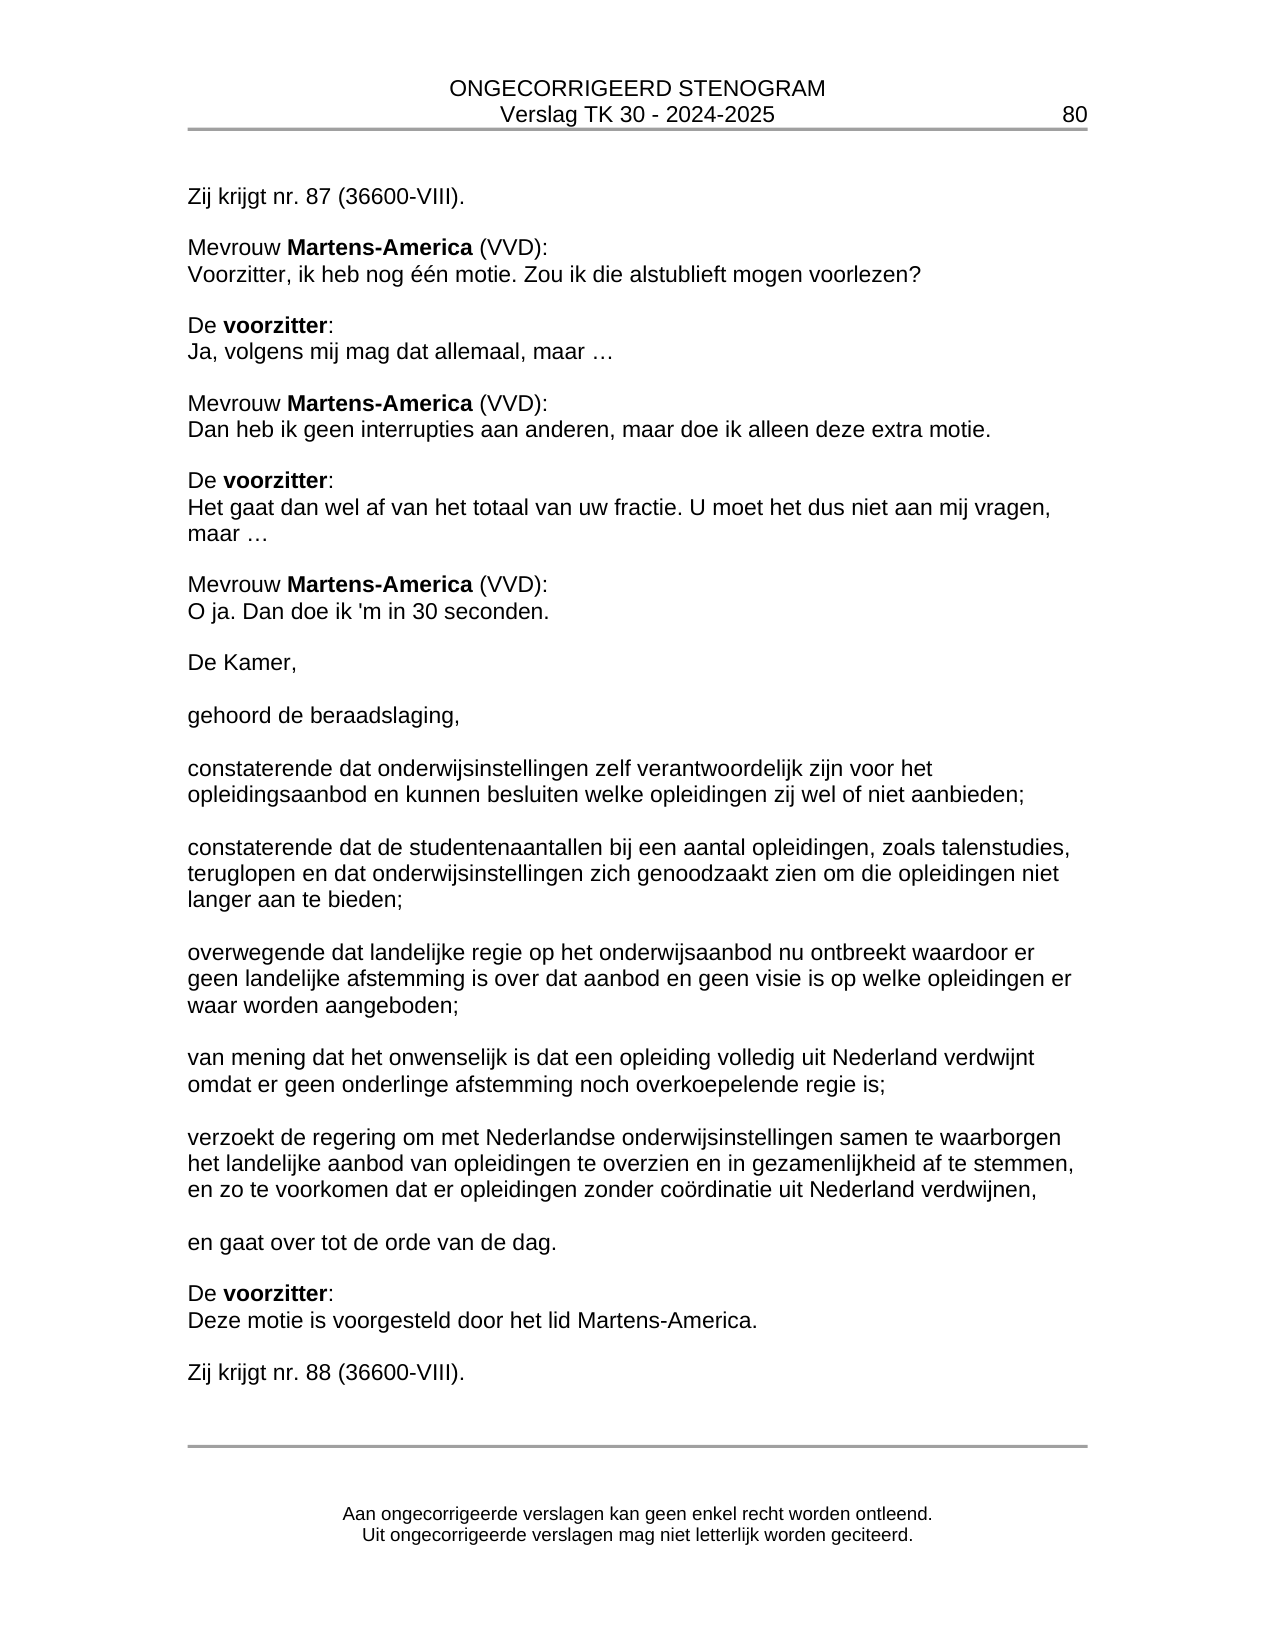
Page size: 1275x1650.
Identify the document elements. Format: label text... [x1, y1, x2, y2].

text De voorzitter: Het gaat dan wel af van het totaal van uw fractie. U moet het dus niet aan mij vragen, maar … [187, 467, 1087, 546]
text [187, 156, 1087, 209]
text De voorzitter: Ja, volgens mij mag dat allemaal, maar … [187, 312, 1087, 364]
text Mevrouw Martens-America (VVD): O ja. Dan doe ik 'm in 30 seconden. [187, 571, 1087, 624]
text De voorzitter: Deze motie is voorgesteld door het lid Martens-America. Zij krijgt nr. 88 (36600-VIII). [187, 1280, 1087, 1386]
text Mevrouw Martens-America (VVD): Voorzitter, ik heb nog één motie. Zou ik die alstublieft mogen voorlezen? [187, 234, 1087, 287]
text Mevrouw Martens-America (VVD): Dan heb ik geen interrupties aan anderen, maar doe ik alleen deze extra motie. [187, 389, 1087, 442]
text De Kamer, gehoord de beraadslaging, constaterende dat onderwijsinstellingen zelf verantwoordelijk zijn voor het opleidingsaanbod en kunnen besluiten welke opleidingen zij wel of niet aanbieden; constaterende dat de studentenaantallen bij een aantal opleidingen, zoals talenstudies, teruglopen en dat onderwijsinstellingen zich genoodzaakt zien om die opleidingen niet langer aan te bieden; overwegende dat landelijke regie op het onderwijsaanbod nu ontbreekt waardoor er geen landelijke afstemming is over dat aanbod en geen visie is op welke opleidingen er waar worden aangeboden; van mening dat het onwenselijk is dat een opleiding volledig uit Nederland verdwijnt omdat er geen onderlinge afstemming noch overkoepelende regie is; verzoekt de regering om met Nederlandse onderwijsinstellingen samen te waarborgen het landelijke aanbod van opleidingen te overzien en in gezamenlijkheid af te stemmen, en zo te voorkomen dat er opleidingen zonder coördinatie uit Nederland verdwijnen, en gaat over tot de orde van de dag. [187, 649, 1087, 1255]
